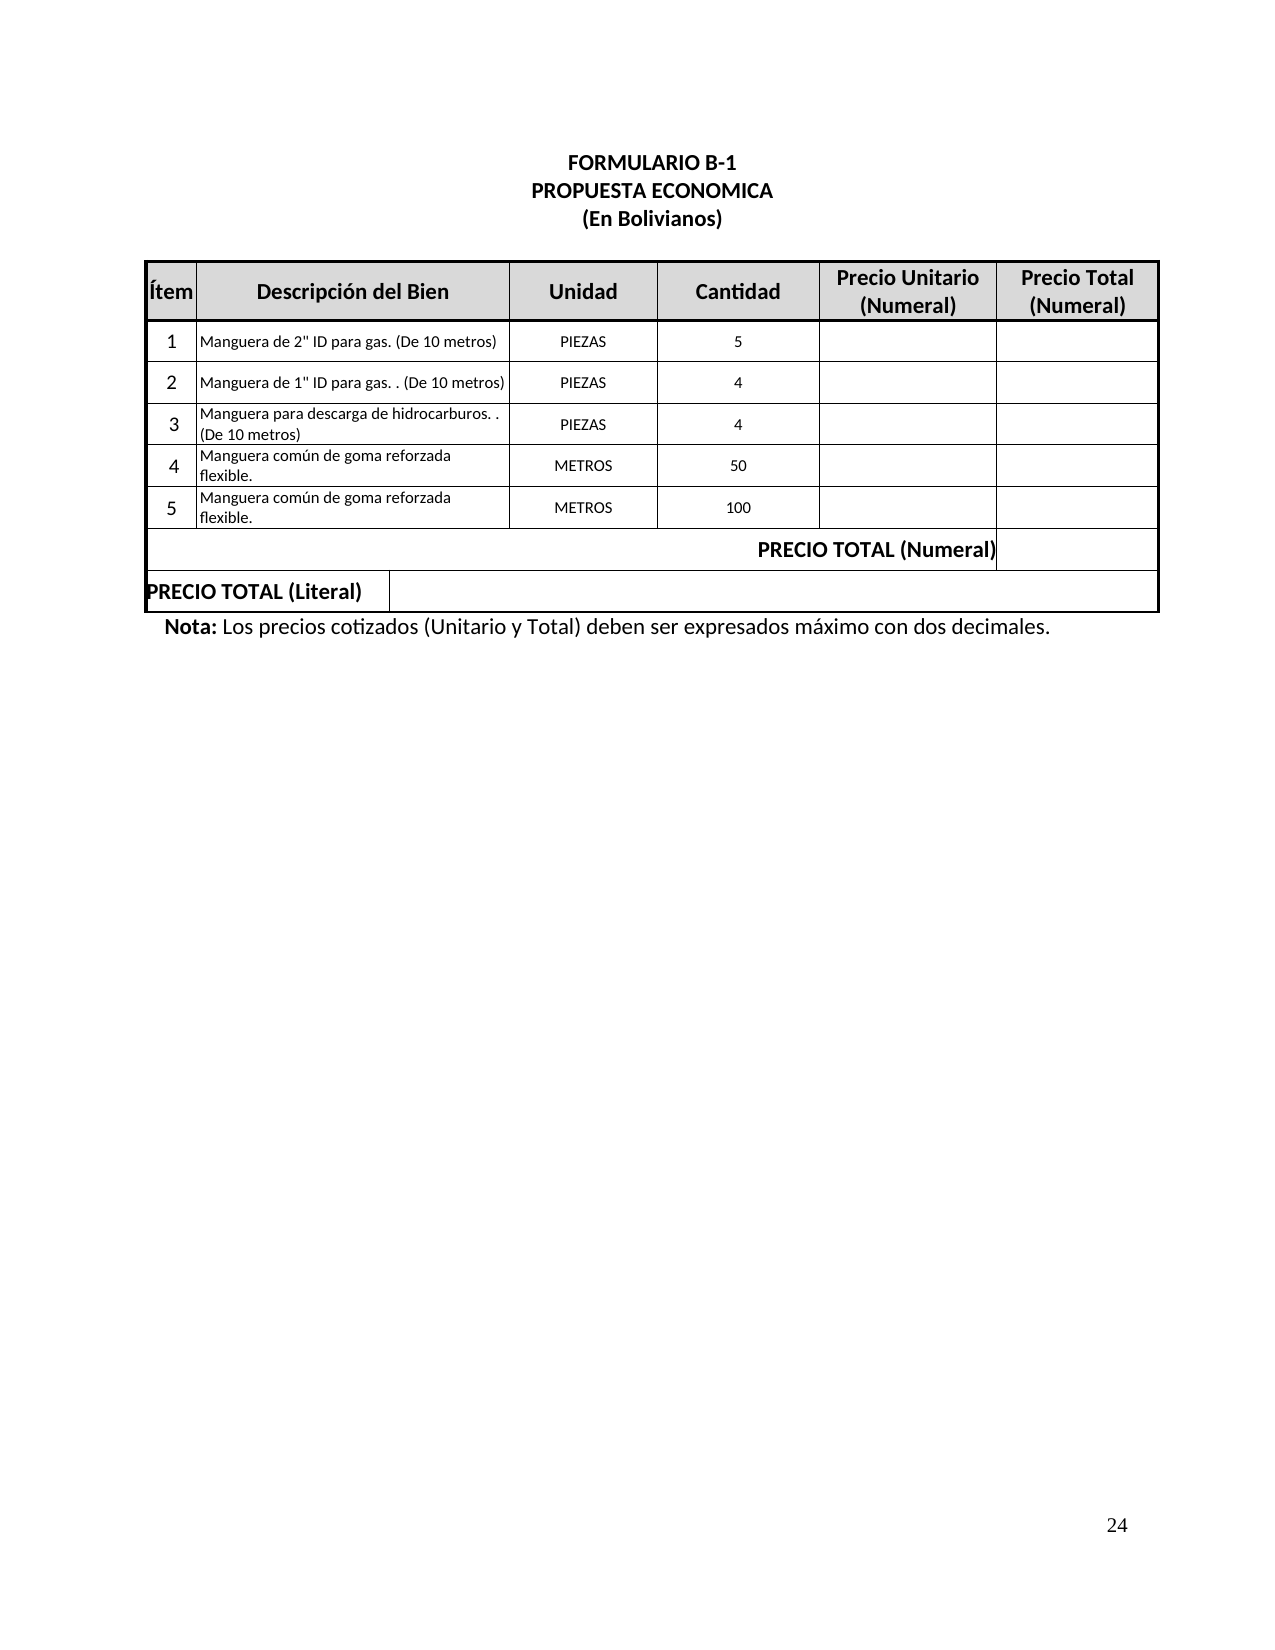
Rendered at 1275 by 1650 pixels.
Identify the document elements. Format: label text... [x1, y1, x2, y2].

table_cell 3 [148, 404, 196, 444]
table_cell [820, 487, 996, 528]
table_cell 1 [148, 322, 196, 361]
text PROPUESTA ECONOMICA [177, 176, 1127, 204]
table_cell PRECIO TOTAL (Numeral) [148, 529, 996, 569]
table_cell [997, 322, 1157, 361]
table_cell PIEZAS [510, 362, 657, 402]
table_cell 4 [658, 404, 819, 444]
text (En Bolivianos) [177, 204, 1127, 232]
table_cell 100 [658, 487, 819, 528]
table_cell 5 [148, 487, 196, 528]
table_header Descripción del Bien [197, 263, 509, 319]
table_cell METROS [510, 487, 657, 528]
table_cell [820, 322, 996, 361]
table_cell [997, 362, 1157, 402]
table_cell [820, 445, 996, 486]
table_header Ítem [148, 263, 196, 319]
table_header Cantidad [658, 263, 819, 319]
table_cell Manguera común de goma reforzada flexible. [197, 487, 509, 528]
table_cell [820, 404, 996, 444]
table_cell Manguera de 2" ID para gas. (De 10 metros) [197, 322, 509, 361]
table_cell PIEZAS [510, 322, 657, 361]
text Nota: Los precios cotizados (Unitario y Total) deben ser expresados máximo con dos decimales. [88, 612, 1127, 640]
table_cell Manguera para descarga de hidrocarburos. . (De 10 metros) [197, 404, 509, 444]
text FORMULARIO B-1 [177, 148, 1127, 176]
table_cell METROS [510, 445, 657, 486]
table_cell [997, 529, 1157, 569]
table_header Precio Unitario (Numeral) [820, 263, 996, 319]
table_cell Manguera común de goma reforzada flexible. [197, 445, 509, 486]
table_cell Manguera de 1" ID para gas. . (De 10 metros) [197, 362, 509, 402]
table_cell 4 [658, 362, 819, 402]
table_header Precio Total (Numeral) [997, 263, 1157, 319]
table_cell [997, 404, 1157, 444]
table_cell [997, 445, 1157, 486]
table_cell [820, 362, 996, 402]
table_cell [390, 571, 1157, 611]
table_cell 5 [658, 322, 819, 361]
table_cell PRECIO TOTAL (Literal) [148, 571, 389, 611]
table_header Unidad [510, 263, 657, 319]
table_cell PIEZAS [510, 404, 657, 444]
table_cell 2 [148, 362, 196, 402]
table_cell [997, 487, 1157, 528]
table_cell 4 [148, 445, 196, 486]
table_cell 50 [658, 445, 819, 486]
